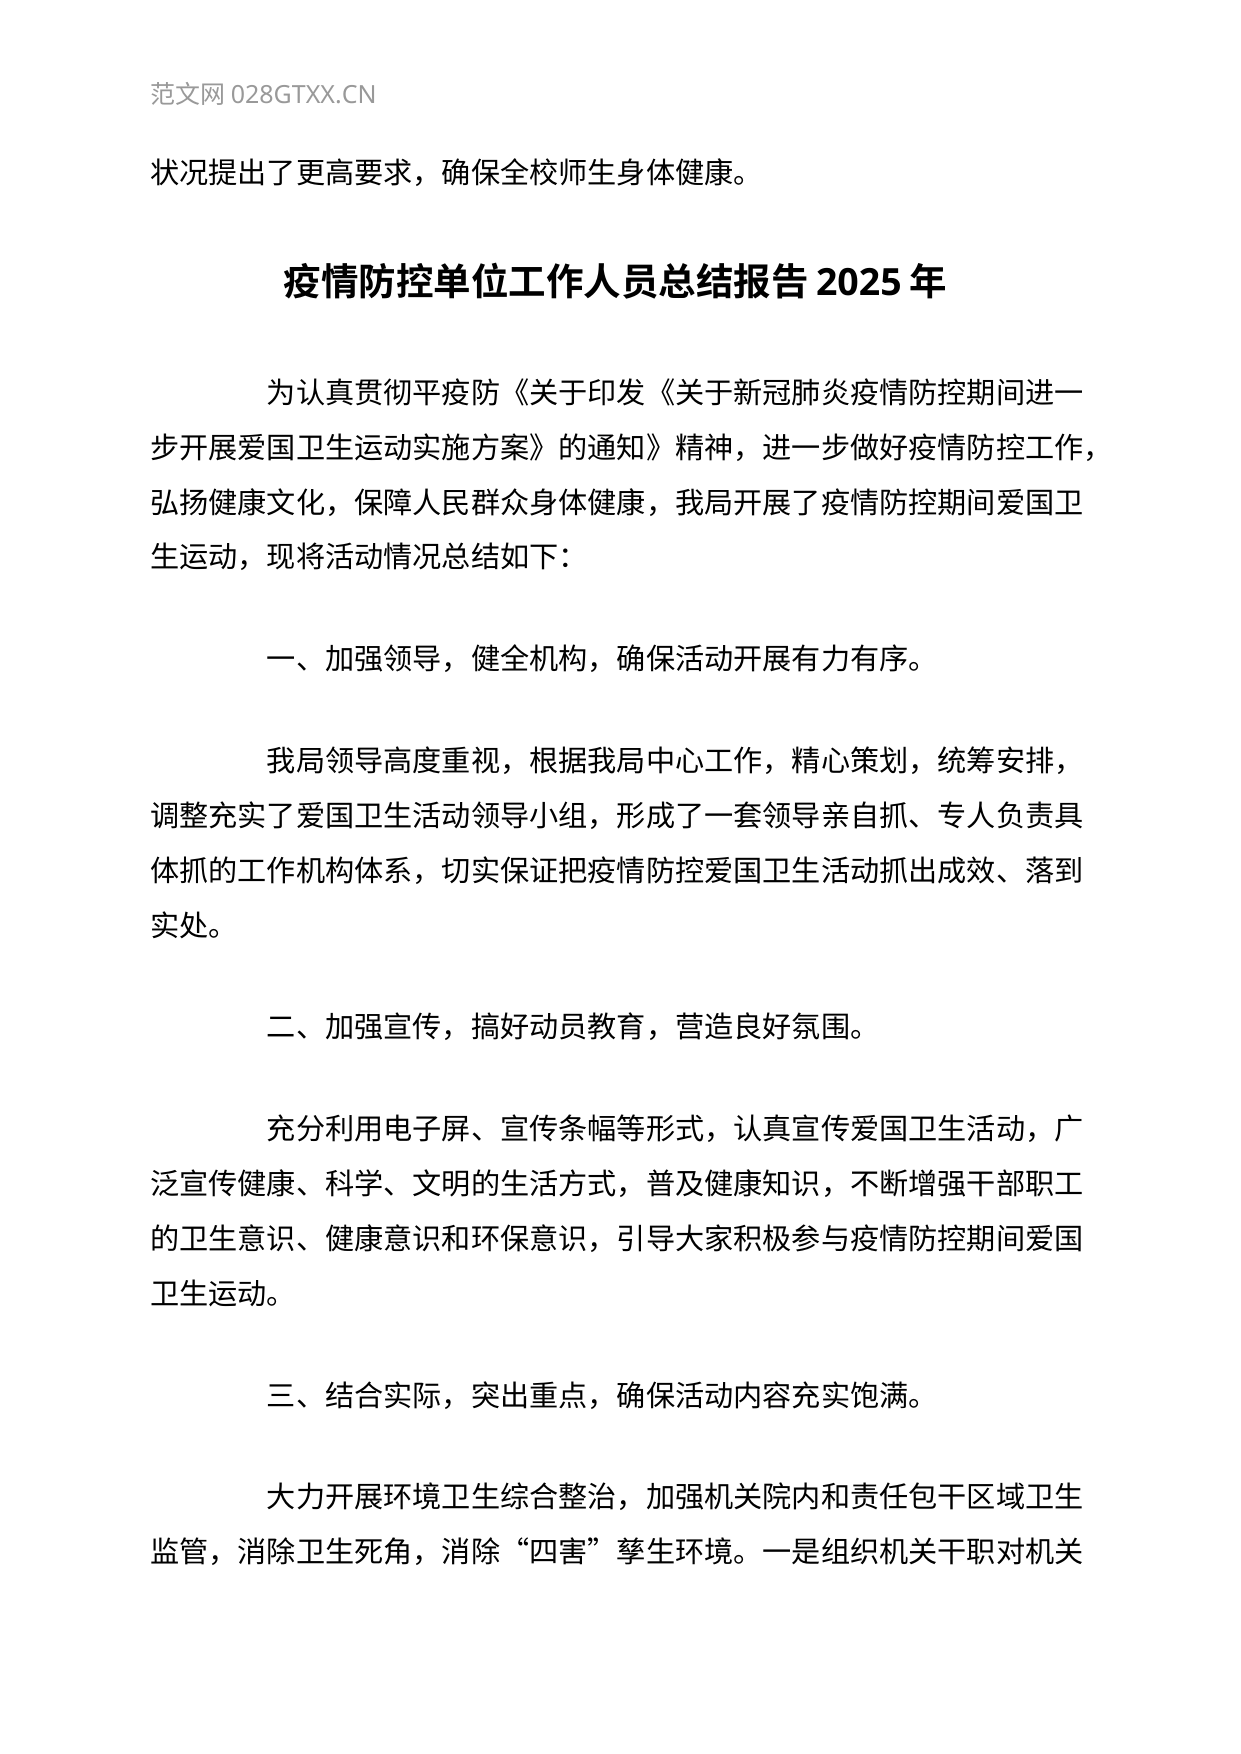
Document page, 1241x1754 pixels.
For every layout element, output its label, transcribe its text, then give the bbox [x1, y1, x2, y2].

text 为认真贯彻平疫防《关于印发《关于新冠肺炎疫情防控期间进一步开展爱国卫生运动实施方案》的通知》精神，进一步做好疫情防控工作，弘扬健康文化，保障人民群众身体健康，我局开展了疫情防控期间爱国卫生运动，现将活动情况总结如下： [150, 369, 1090, 576]
text 一、加强领导，健全机构，确保活动开展有力有序。 [150, 636, 1090, 678]
text 我局领导高度重视，根据我局中心工作，精心策划，统筹安排，调整充实了爱国卫生活动领导小组，形成了一套领导亲自抓、专人负责具体抓的工作机构体系，切实保证把疫情防控爱国卫生活动抓出成效、落到实处。 [150, 738, 1090, 944]
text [150, 1474, 1090, 1571]
text 三、结合实际，突出重点，确保活动内容充实饱满。 [150, 1372, 1090, 1414]
text 疫情防控单位工作人员总结报告2025年 [150, 252, 1090, 306]
text 二、加强宣传，搞好动员教育，营造良好氛围。 [150, 1004, 1090, 1046]
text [150, 150, 1090, 192]
text 充分利用电子屏、宣传条幅等形式，认真宣传爱国卫生活动，广泛宣传健康、科学、文明的生活方式，普及健康知识，不断增强干部职工的卫生意识、健康意识和环保意识，引导大家积极参与疫情防控期间爱国卫生运动。 [150, 1106, 1090, 1313]
